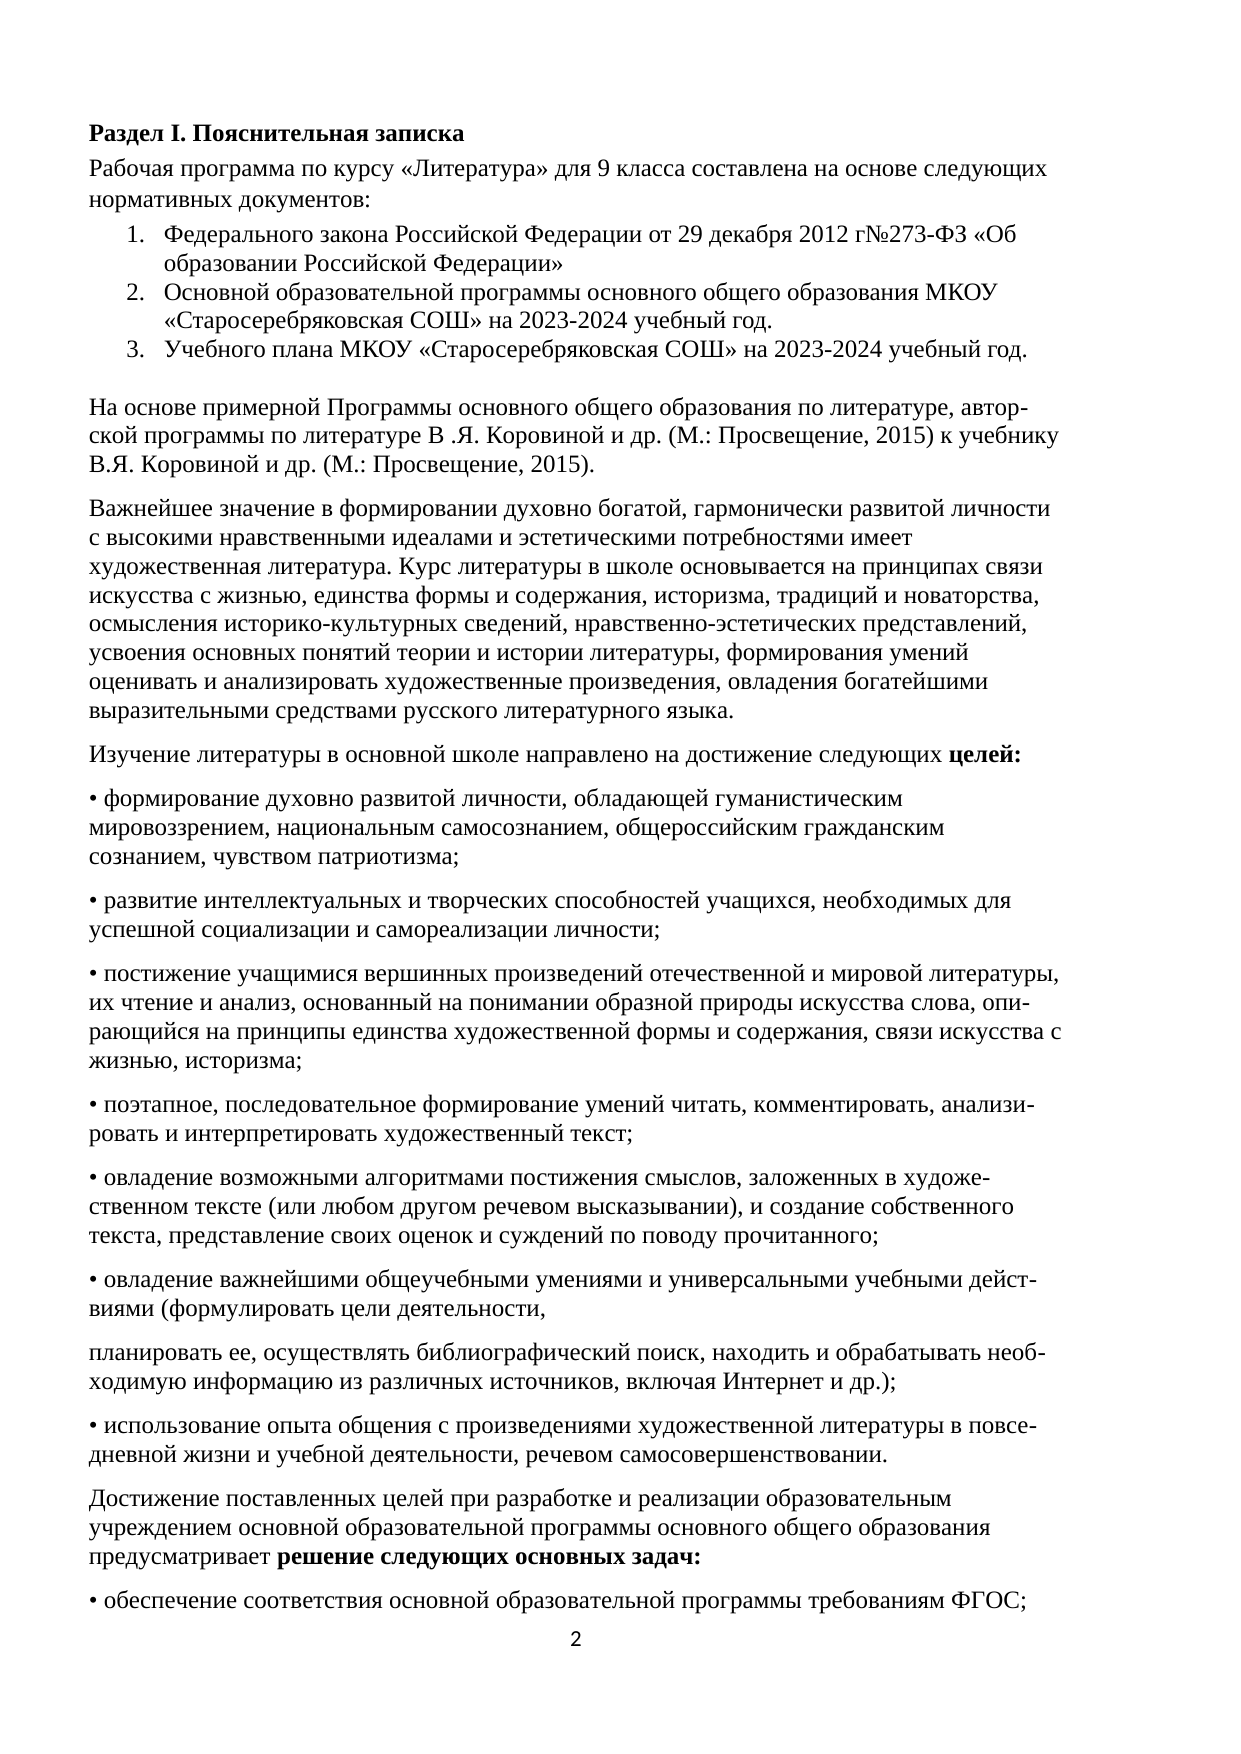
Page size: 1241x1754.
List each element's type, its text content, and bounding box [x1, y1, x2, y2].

text На основе примерной Программы основного общего образования по литературе, авторской программы по литературе В .Я. Коровиной и др. (М.: Просвещение, 2015) к учебнику В.Я. Коровиной и др. (М.: Просвещение, 2015). [88, 392, 1063, 478]
list Учебного плана МКОУ «Старосеребряковская СОШ» на 2023-2024 учебный год. [126, 334, 1063, 363]
text Важнейшее значение в формировании духовно богатой, гармонически развитой личности с высокими нравственными идеалами и эстетическими потребностями имеет художественная литература. Курс литературы в школе основывается на принципах связи искусства с жизнью, единства формы и содержания, историзма, традиций и новаторства, осмысления историко-культурных сведений, нравственно-эстетических представлений, усвоения основных понятий теории и истории литературы, формирования умений оценивать и анализировать художественные произведения, овладения богатейшими выразительными средствами русского литературного языка. [88, 493, 1063, 723]
text • обеспечение соответствия основной образовательной программы требованиям ФГОС; [88, 1585, 1063, 1614]
text • овладение возможными алгоритмами постижения смыслов, заложенных в художественном тексте (или любом другом речевом высказывании), и создание собственного текста, представление своих оценок и суждений по поводу прочитанного; [88, 1162, 1063, 1248]
list Основной образовательной программы основного общего образования МКОУ «Старосеребряковская СОШ» на 2023-2024 учебный год. [126, 277, 1063, 334]
list Федерального закона Российской Федерации от 29 декабря 2012 г№273-ФЗ «Об образовании Российской Федерации» [564, 219, 1063, 277]
text • поэтапное, последовательное формирование умений читать, комментировать, анализировать и интерпретировать художественный текст; [88, 1089, 1063, 1147]
text • использование опыта общения с произведениями художественной литературы в повседневной жизни и учебной деятельности, речевом самосовершенствовании. [88, 1410, 1063, 1468]
text планировать ее, осуществлять библиографический поиск, находить и обрабатывать необходимую информацию из различных источников, включая Интернет и др.); [88, 1337, 1063, 1395]
text • формирование духовно развитой личности, обладающей гуманистическим мировоззрением, национальным самосознанием, общероссийским гражданским сознанием, чувством патриотизма; [88, 783, 1063, 870]
text • развитие интеллектуальных и творческих способностей учащихся, необходимых для успешной социализации и самореализации личности; [88, 885, 1063, 943]
text • постижение учащимися вершинных произведений отечественной и мировой литературы, их чтение и анализ, основанный на понимании образной природы искусства слова, опирающийся на принципы единства художественной формы и содержания, связи искусства с жизнью, историзма; [88, 958, 1063, 1073]
text • овладение важнейшими общеучебными умениями и универсальными учебными действиями (формулировать цели деятельности, [88, 1264, 1063, 1322]
text Раздел I. Пояснительная записка [88, 118, 1063, 147]
text Изучение литературы в основной школе направлено на достижение следующих целей: [88, 739, 1063, 768]
text Рабочая программа по курсу «Литература» для 9 класса составлена на основе следующих нормативных документов: [88, 153, 1063, 213]
text Достижение поставленных целей при разработке и реализации образовательным учреждением основной образовательной программы основного общего образования предусматривает решение следующих основных задач: [88, 1483, 1063, 1570]
